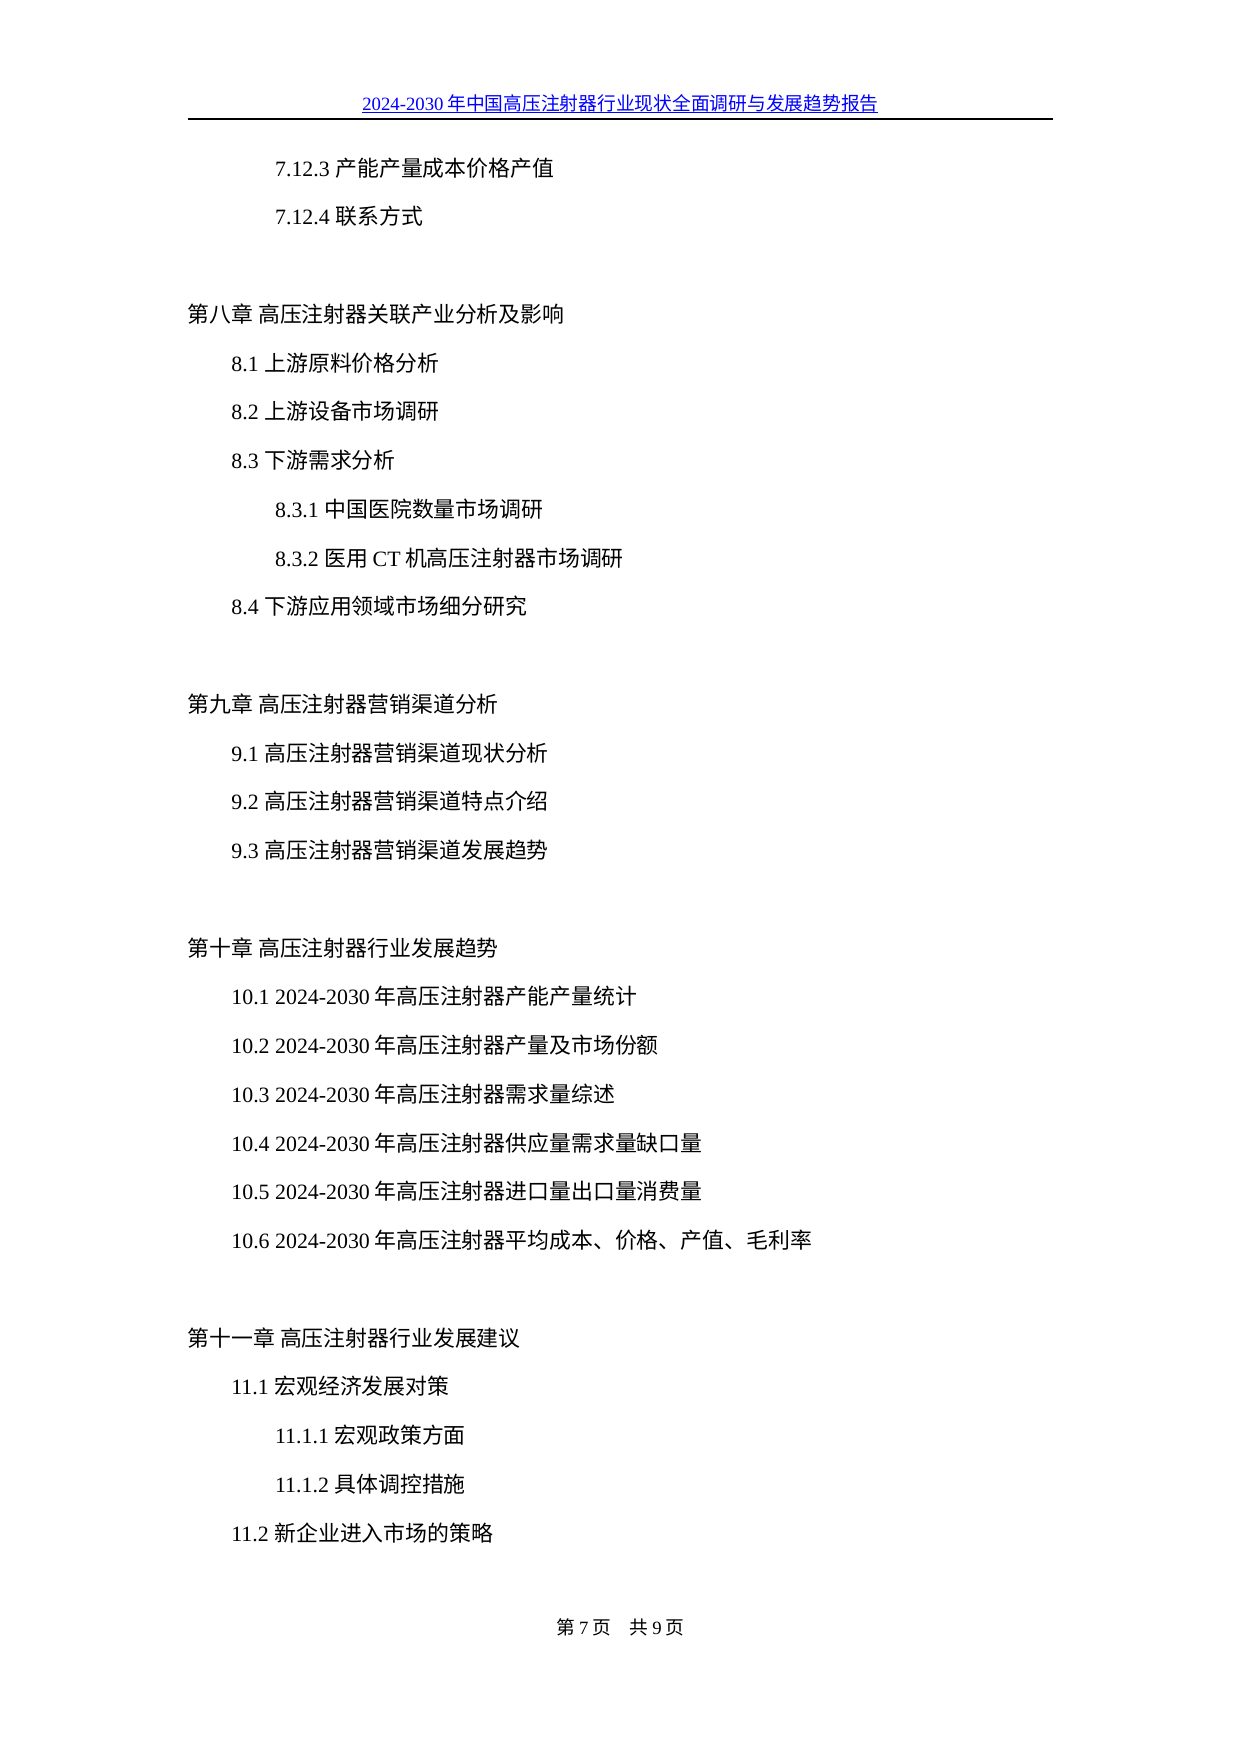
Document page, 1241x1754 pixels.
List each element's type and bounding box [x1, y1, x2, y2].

text [187, 150, 1053, 1548]
